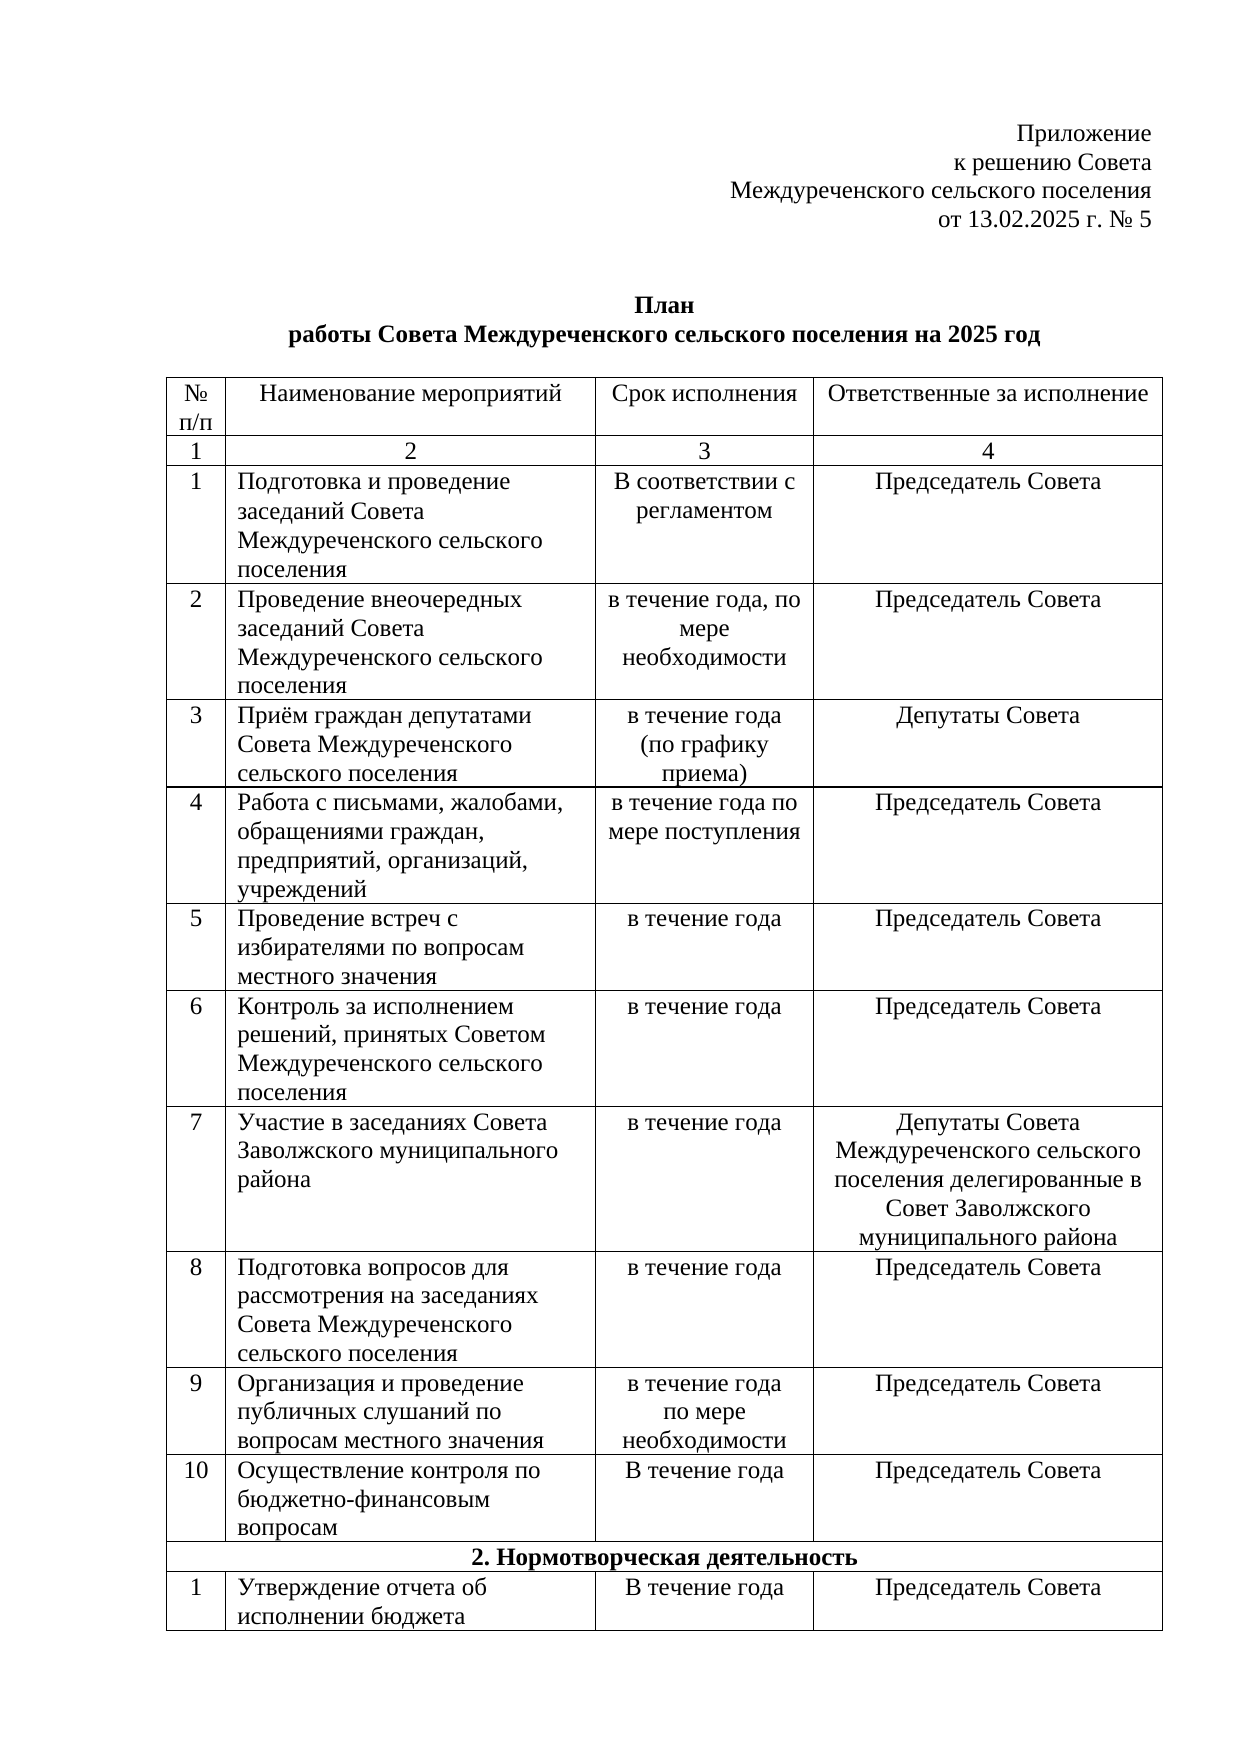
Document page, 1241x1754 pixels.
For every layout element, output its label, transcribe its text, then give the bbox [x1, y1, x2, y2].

table_cell 3 [167, 700, 225, 786]
table_cell Депутаты Совета Междуреченского сельского поселения делегированные в Совет Заволжского муниципального района [814, 1107, 1162, 1251]
text Междуреченского сельского поселения [177, 176, 1152, 204]
table_cell 1 [167, 1572, 225, 1629]
table_cell Осуществление контроля по бюджетно-финансовым вопросам [226, 1455, 595, 1541]
table_cell 4 [167, 788, 225, 902]
table_cell 4 [814, 436, 1162, 465]
table_cell Подготовка вопросов для рассмотрения на заседаниях Совета Междуреченского сельского поселения [226, 1252, 595, 1367]
table_cell Подготовка и проведение заседаний Совета Междуреченского сельского поселения [226, 466, 595, 583]
table_cell 10 [167, 1455, 225, 1541]
table_cell 2 [226, 436, 595, 465]
table_cell 9 [167, 1368, 225, 1454]
table_cell Участие в заседаниях Совета Заволжского муниципального района [226, 1107, 595, 1251]
table_cell в течение года [596, 1252, 813, 1367]
table_cell 3 [596, 436, 813, 465]
table_cell 5 [167, 904, 225, 990]
table_cell В течение года [596, 1572, 813, 1629]
table_cell Председатель Совета [814, 1572, 1162, 1629]
table_cell 2. Нормотворческая деятельность [167, 1542, 1162, 1571]
table_cell Председатель Совета [814, 991, 1162, 1106]
table_header Срок исполнения [596, 378, 813, 435]
table_cell в течение года (по графику приема) [596, 700, 813, 786]
text Приложение [177, 118, 1152, 147]
table_cell 6 [167, 991, 225, 1106]
table_cell Председатель Совета [814, 1252, 1162, 1367]
table_cell 7 [167, 1107, 225, 1251]
table_cell 8 [167, 1252, 225, 1367]
text от 13.02.2025 г. № 5 [177, 204, 1152, 233]
table_cell 1 [167, 436, 225, 465]
table_cell Проведение внеочередных заседаний Совета Междуреченского сельского поселения [226, 584, 595, 699]
table_cell Председатель Совета [814, 1368, 1162, 1454]
table_header Наименование мероприятий [226, 378, 595, 435]
text работы Совета Междуреченского сельского поселения на 2025 год [177, 319, 1152, 348]
table_cell В соответствии с регламентом [596, 466, 813, 583]
table_cell 1 [167, 466, 225, 583]
table_header Ответственные за исполнение [814, 378, 1162, 435]
table_cell 2 [167, 584, 225, 699]
table_cell Председатель Совета [814, 1455, 1162, 1541]
table_cell Депутаты Совета [814, 700, 1162, 786]
text План [177, 291, 1152, 319]
table_cell Председатель Совета [814, 466, 1162, 583]
table_cell в течение года [596, 904, 813, 990]
table_cell в течение года, по мере необходимости [596, 584, 813, 699]
text к решению Совета [177, 147, 1152, 176]
table_cell Председатель Совета [814, 788, 1162, 902]
table_cell в течение года [596, 1107, 813, 1251]
table_cell Организация и проведение публичных слушаний по вопросам местного значения [226, 1368, 595, 1454]
table_cell в течение года по мере необходимости [596, 1368, 813, 1454]
table_cell Проведение встреч с избирателями по вопросам местного значения [226, 904, 595, 990]
table_cell в течение года [596, 991, 813, 1106]
table_header № п/п [167, 378, 225, 435]
table_cell В течение года [596, 1455, 813, 1541]
table_cell Контроль за исполнением решений, принятых Советом Междуреченского сельского поселения [226, 991, 595, 1106]
table_cell Председатель Совета [814, 584, 1162, 699]
table_cell Председатель Совета [814, 904, 1162, 990]
table_cell в течение года по мере поступления [596, 788, 813, 902]
table_cell Работа с письмами, жалобами, обращениями граждан, предприятий, организаций, учреждений [226, 788, 595, 902]
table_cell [226, 1572, 595, 1629]
table_cell Приём граждан депутатами Совета Междуреченского сельского поселения [226, 700, 595, 786]
